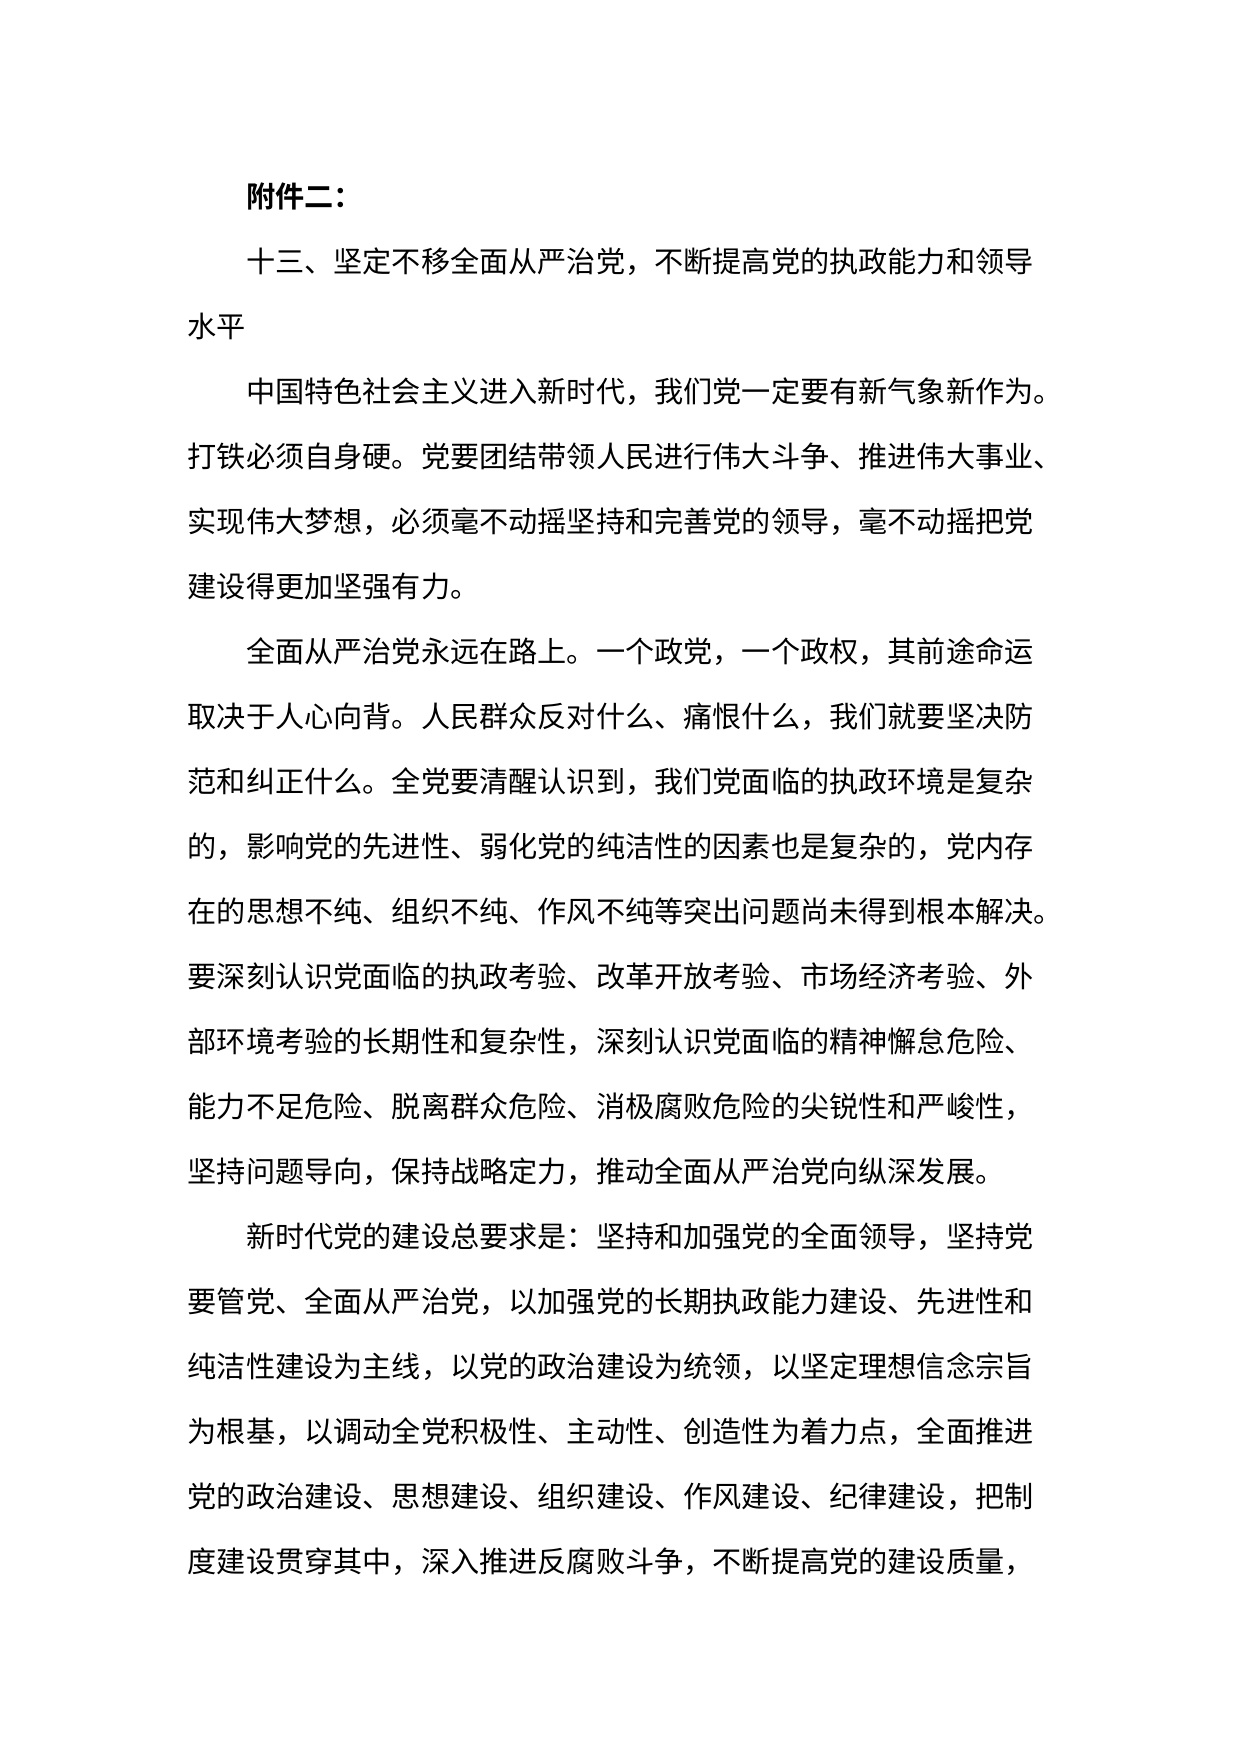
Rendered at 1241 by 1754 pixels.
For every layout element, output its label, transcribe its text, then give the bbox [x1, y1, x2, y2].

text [187, 1202, 1053, 1592]
text 全面从严治党永远在路上。一个政党，一个政权，其前途命运取决于人心向背。人民群众反对什么、痛恨什么，我们就要坚决防范和纠正什么。全党要清醒认识到，我们党面临的执政环境是复杂的，影响党的先进性、弱化党的纯洁性的因素也是复杂的，党内存在的思想不纯、组织不纯、作风不纯等突出问题尚未得到根本解决。要深刻认识党面临的执政考验、改革开放考验、市场经济考验、外部环境考验的长期性和复杂性，深刻认识党面临的精神懈怠危险、能力不足危险、脱离群众危险、消极腐败危险的尖锐性和严峻性，坚持问题导向，保持战略定力，推动全面从严治党向纵深发展。 [187, 617, 1053, 1202]
text 十三、坚定不移全面从严治党，不断提高党的执政能力和领导水平 [187, 227, 1053, 357]
text 附件二： [187, 162, 1053, 227]
text 中国特色社会主义进入新时代，我们党一定要有新气象新作为。打铁必须自身硬。党要团结带领人民进行伟大斗争、推进伟大事业、实现伟大梦想，必须毫不动摇坚持和完善党的领导，毫不动摇把党建设得更加坚强有力。 [187, 357, 1053, 617]
